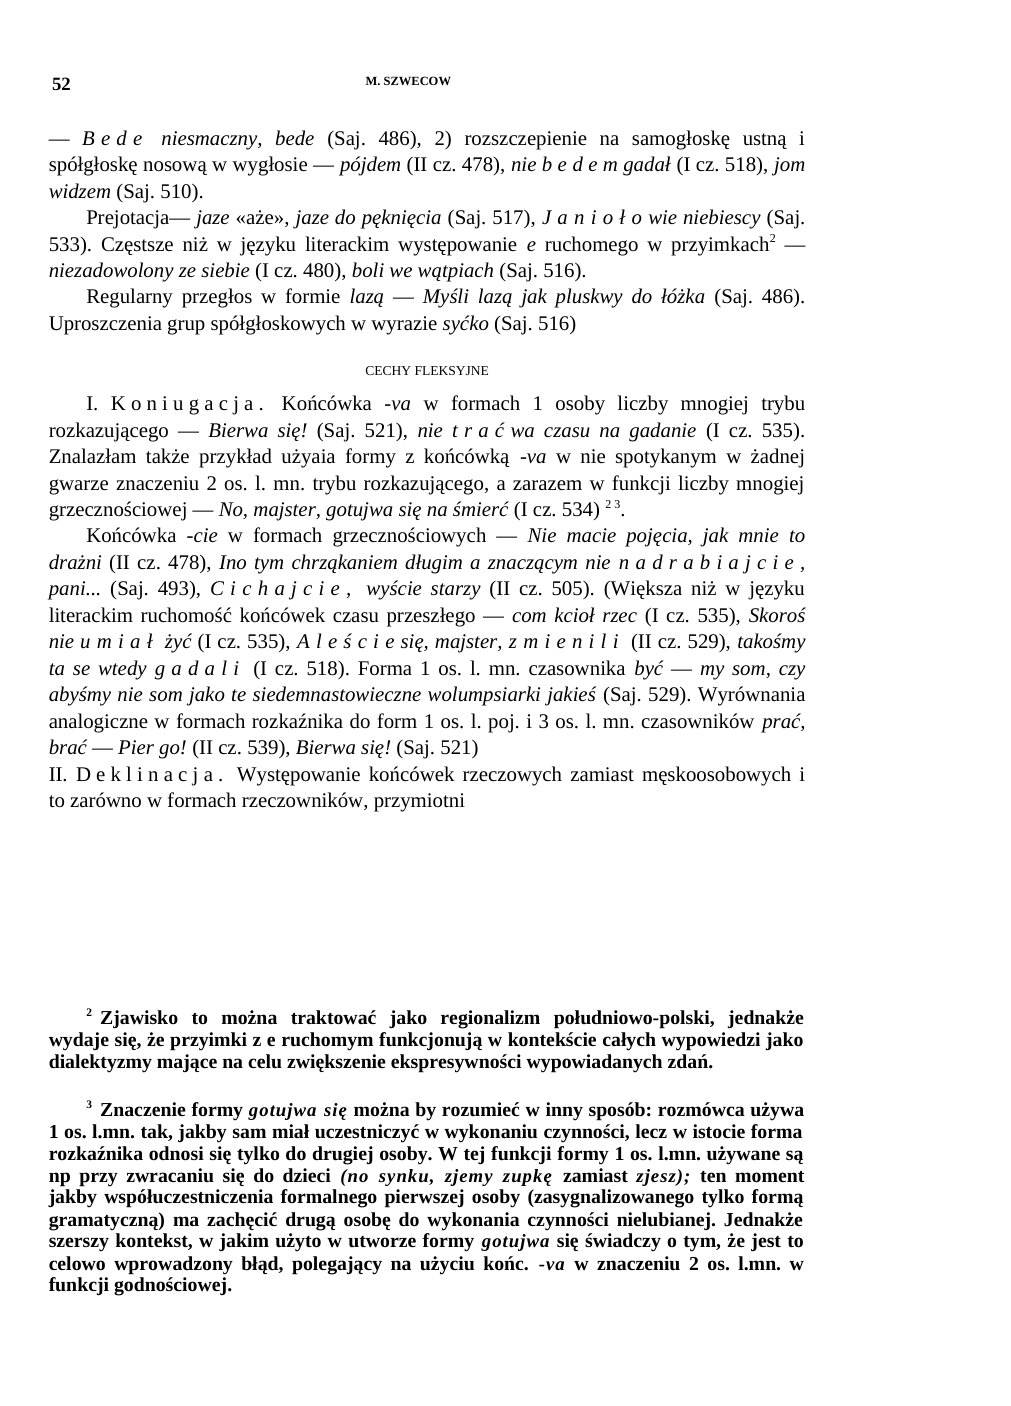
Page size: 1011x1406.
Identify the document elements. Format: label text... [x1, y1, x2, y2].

text — Bede niesmaczny, bede (Saj. 486), 2) rozszczepienie na samogłoskę ustną i spółgłoskę nosową w wygłosie — pójdem (II cz. 478), nie b e d e m gadał (I cz. 518), jom widzem (Saj. 510). [48, 124, 805, 203]
text Regularny przegłos w formie lazą — Myśli lazą jak pluskwy do łóżka (Saj. 486). Uproszczenia grup spółgłoskowych w wyrazie syćko (Saj. 516) [48, 283, 805, 336]
text Prejotacja— jaze «aże», jaze do pęknięcia (Saj. 517), Janiołowie niebiescy (Saj. 533). Częstsze niż w języku literackim występowanie e ruchomego w przyimkach2 — niezadowolony ze siebie (I cz. 480), boli we wątpiach (Saj. 516). [48, 203, 805, 283]
text 2 Zjawisko to można traktować jako regionalizm południowo-polski, jednakże wydaje się, że przyimki z e ruchomym funkcjonują w kontekście całych wypowiedzi jako dialektyzmy mające na celu zwiększenie ekspresywności wypowiadanych zdań. [48, 1007, 804, 1072]
text II. Deklinacja. Występowanie końcówek rzeczowych zamiast męskoosobowych i to zarówno w formach rzeczowników, przymiotni [48, 760, 805, 813]
text 3 Znaczenie formy gotujwa się można by rozumieć w inny sposób: rozmówca używa 1 os. l.mn. tak, jakby sam miał uczestniczyć w wykonaniu czynności, lecz w istocie forma rozkaźnika odnosi się tylko do drugiej osoby. W tej funkcji formy 1 os. l.mn. używane są np przy zwracaniu się do dzieci (no synku, zjemy zupkę zamiast zjesz); ten moment jakby współuczestniczenia formalnego pierwszej osoby (zasygnalizowanego tylko formą gramatyczną) ma zachęcić drugą osobę do wykonania czynności nielubianej. Jednakże szerszy kontekst, w jakim użyto w utworze formy gotujwa się świadczy o tym, że jest to celowo wprowadzony błąd, polegający na użyciu końc. -va w znaczeniu 2 os. l.mn. w funkcji godnościowej. [48, 1098, 804, 1296]
text I. Koniugacja. Końcówka -va w formach 1 osoby liczby mnogiej trybu rozkazującego — Bierwa się! (Saj. 521), nie traćwa czasu na gadanie (I cz. 535). Znalazłam także przykład użyaia formy z końcówką -va w nie spotykanym w żadnej gwarze znaczeniu 2 os. l. mn. trybu rozkazującego, a zarazem w funkcji liczby mnogiej grzecznościowej — No, majster, gotujwa się na śmierć (I cz. 534) 2 3. [48, 389, 805, 522]
text Końcówka -cie w formach grzecznościowych — Nie macie pojęcia, jak mnie to drażni (II cz. 478), Ino tym chrząkaniem długim a znaczącym nie nadrabiajcie, pani... (Saj. 493), Cichajcie, wyście starzy (II cz. 505). (Większa niż w języku literackim ruchomość końcówek czasu przeszłego — сот kcioł rzec (I cz. 535), Skoroś nie umiał żyć (I cz. 535), Aleście się, majster, zmienili (II cz. 529), takośmy ta se wtedy gadali (I cz. 518). Forma 1 os. l. mn. czasownika być — my som, czy abyśmy nie som jako te siedemnastowieczne wolumpsiarki jakieś (Saj. 529). Wyrównania analogiczne w formach rozkaźnika do form 1 os. l. poj. i 3 os. l. mn. czasowników prać, brać — Pier go! (II cz. 539), Bierwa się! (Saj. 521) [48, 522, 805, 760]
text 52 [52, 75, 71, 94]
text M. SZWECOW [365, 75, 451, 88]
text CECHY FLEKSYJNE [48, 365, 805, 378]
